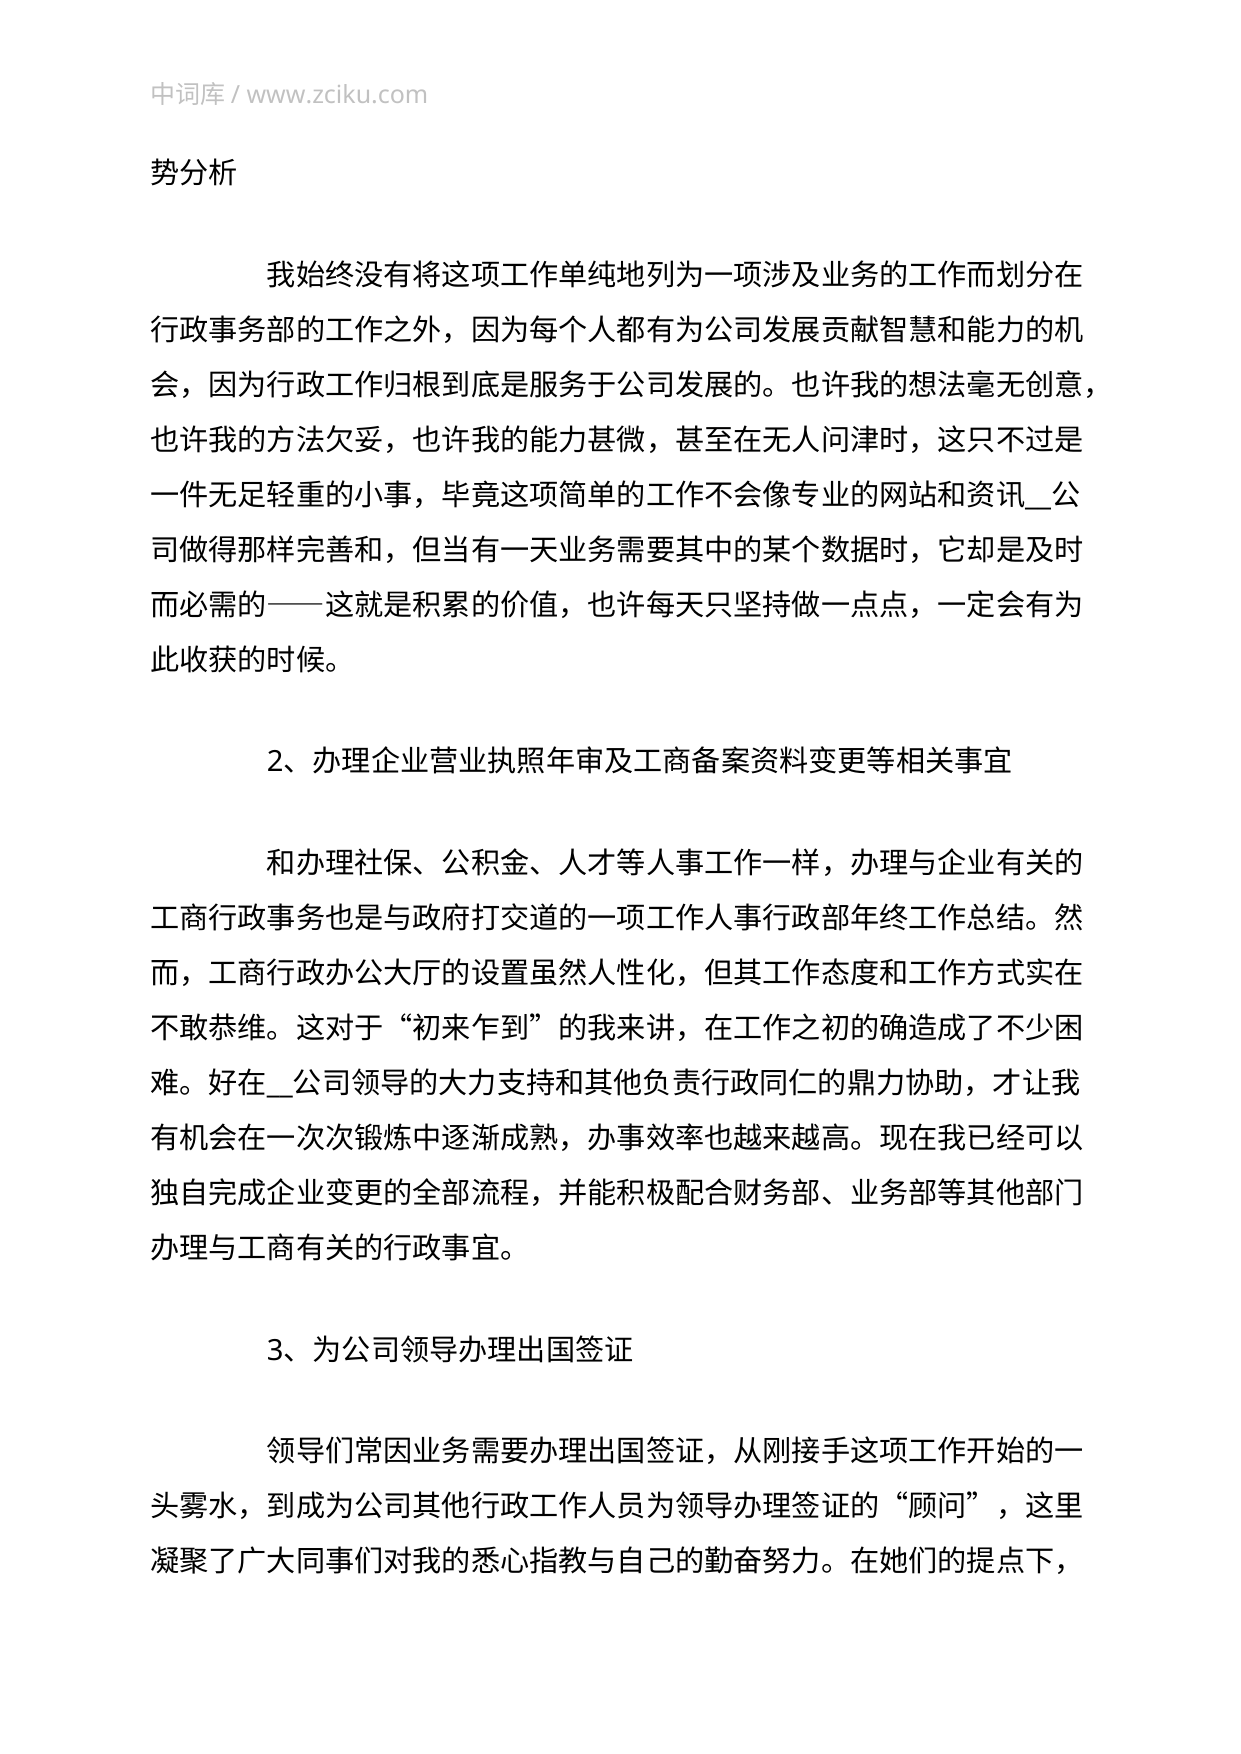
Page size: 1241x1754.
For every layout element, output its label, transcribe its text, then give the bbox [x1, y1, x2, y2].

text 和办理社保、公积金、人才等人事工作一样，办理与企业有关的工商行政事务也是与政府打交道的一项工作人事行政部年终工作总结。然而，工商行政办公大厅的设置虽然人性化，但其工作态度和工作方式实在不敢恭维。这对于“初来乍到”的我来讲，在工作之初的确造成了不少困难。好在__公司领导的大力支持和其他负责行政同仁的鼎力协助，才让我有机会在一次次锻炼中逐渐成熟，办事效率也越来越高。现在我已经可以独自完成企业变更的全部流程，并能积极配合财务部、业务部等其他部门办理与工商有关的行政事宜。 [150, 840, 1090, 1267]
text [150, 150, 1090, 192]
text 我始终没有将这项工作单纯地列为一项涉及业务的工作而划分在行政事务部的工作之外，因为每个人都有为公司发展贡献智慧和能力的机会，因为行政工作归根到底是服务于公司发展的。也许我的想法毫无创意，也许我的方法欠妥，也许我的能力甚微，甚至在无人问津时，这只不过是一件无足轻重的小事，毕竟这项简单的工作不会像专业的网站和资讯__公司做得那样完善和，但当有一天业务需要其中的某个数据时，它却是及时而必需的——这就是积累的价值，也许每天只坚持做一点点，一定会有为此收获的时候。 [150, 252, 1090, 678]
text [150, 1428, 1090, 1580]
text 2、办理企业营业执照年审及工商备案资料变更等相关事宜 [150, 738, 1090, 780]
text 3、为公司领导办理出国签证 [150, 1326, 1090, 1368]
